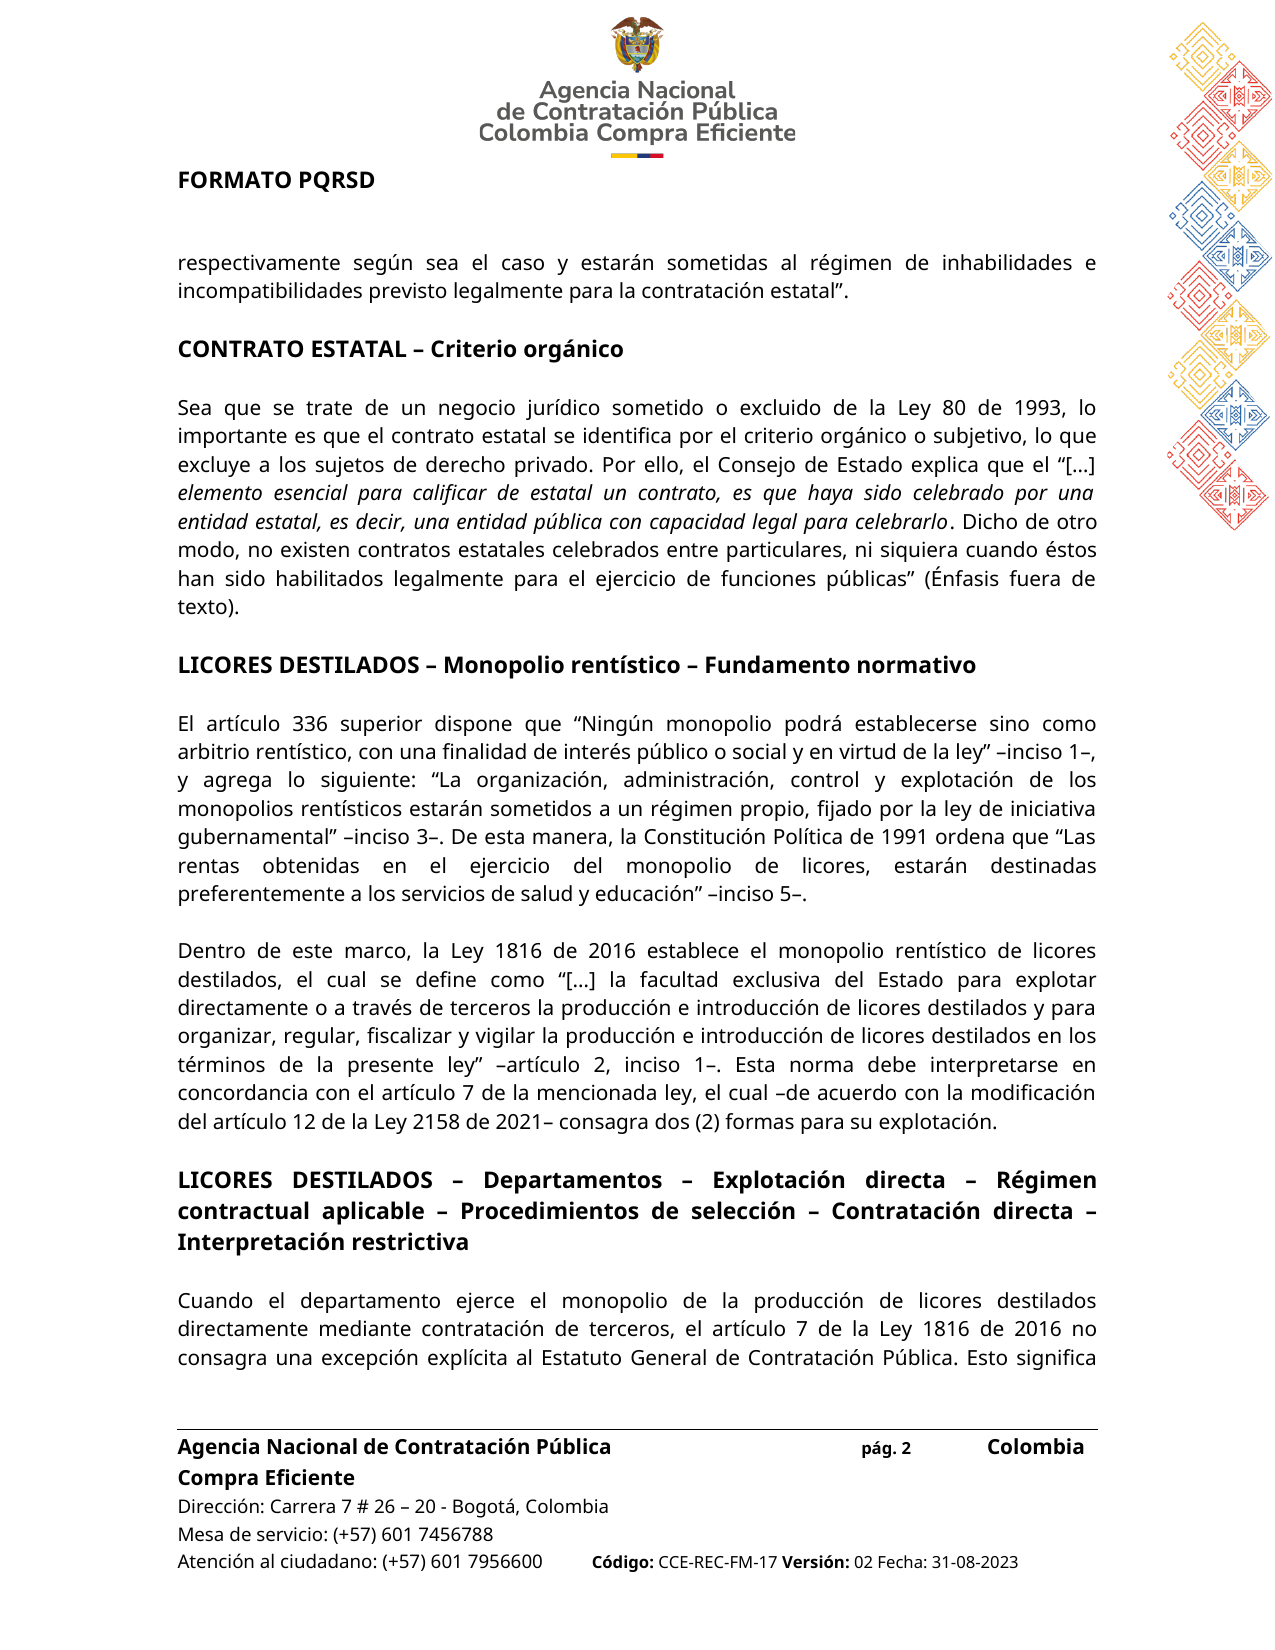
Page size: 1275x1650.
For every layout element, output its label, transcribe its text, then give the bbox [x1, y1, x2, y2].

text Dentro de este marco, la Ley 1816 de 2016 establece el monopolio rentístico de licores destilados, el cual se define como “[…] la facultad exclusiva del Estado para explotar directamente o a través de terceros la producción e introducción de licores destilados y para organizar, regular, fiscalizar y vigilar la producción e introducción de licores destilados en los términos de la presente ley” –artículo 2, inciso 1–. Esta norma debe interpretarse en concordancia con el artículo 7 de la mencionada ley, el cual –de acuerdo con la modificación del artículo 12 de la Ley 2158 de 2021– consagra dos (2) formas para su explotación. [177, 936, 1098, 1135]
text LICORES DESTILADOS – Departamentos – Explotación directa – Régimen contractual aplicable – Procedimientos de selección – Contratación directa – Interpretación restrictiva [177, 1164, 1098, 1257]
picture [1165, 22, 1272, 528]
text El artículo 336 superior dispone que “Ningún monopolio podrá establecerse sino como arbitrio rentístico, con una finalidad de interés público o social y en virtud de la ley” –inciso 1–, y agrega lo siguiente: “La organización, administración, control y explotación de los monopolios rentísticos estarán sometidos a un régimen propio, fijado por la ley de iniciativa gubernamental” –inciso 3–. De esta manera, la Constitución Política de 1991 ordena que “Las rentas obtenidas en el ejercicio del monopolio de licores, estarán destinadas preferentemente a los servicios de salud y educación” –inciso 5–. [177, 709, 1098, 908]
text Sea que se trate de un negocio jurídico sometido o excluido de la Ley 80 de 1993, lo importante es que el contrato estatal se identifica por el criterio orgánico o subjetivo, lo que excluye a los sujetos de derecho privado. Por ello, el Consejo de Estado explica que el “[…] elemento esencial para calificar de estatal un contrato, es que haya sido celebrado por una entidad estatal, es decir, una entidad pública con capacidad legal para celebrarlo. Dicho de otro modo, no existen contratos estatales celebrados entre particulares, ni siquiera cuando éstos han sido habilitados legalmente para el ejercicio de funciones públicas” (Énfasis fuera de texto). [177, 393, 1098, 621]
text LICORES DESTILADOS – Monopolio rentístico – Fundamento normativo [177, 649, 1098, 680]
picture [479, 17, 796, 158]
text CONTRATO ESTATAL – Criterio orgánico [177, 333, 1098, 365]
